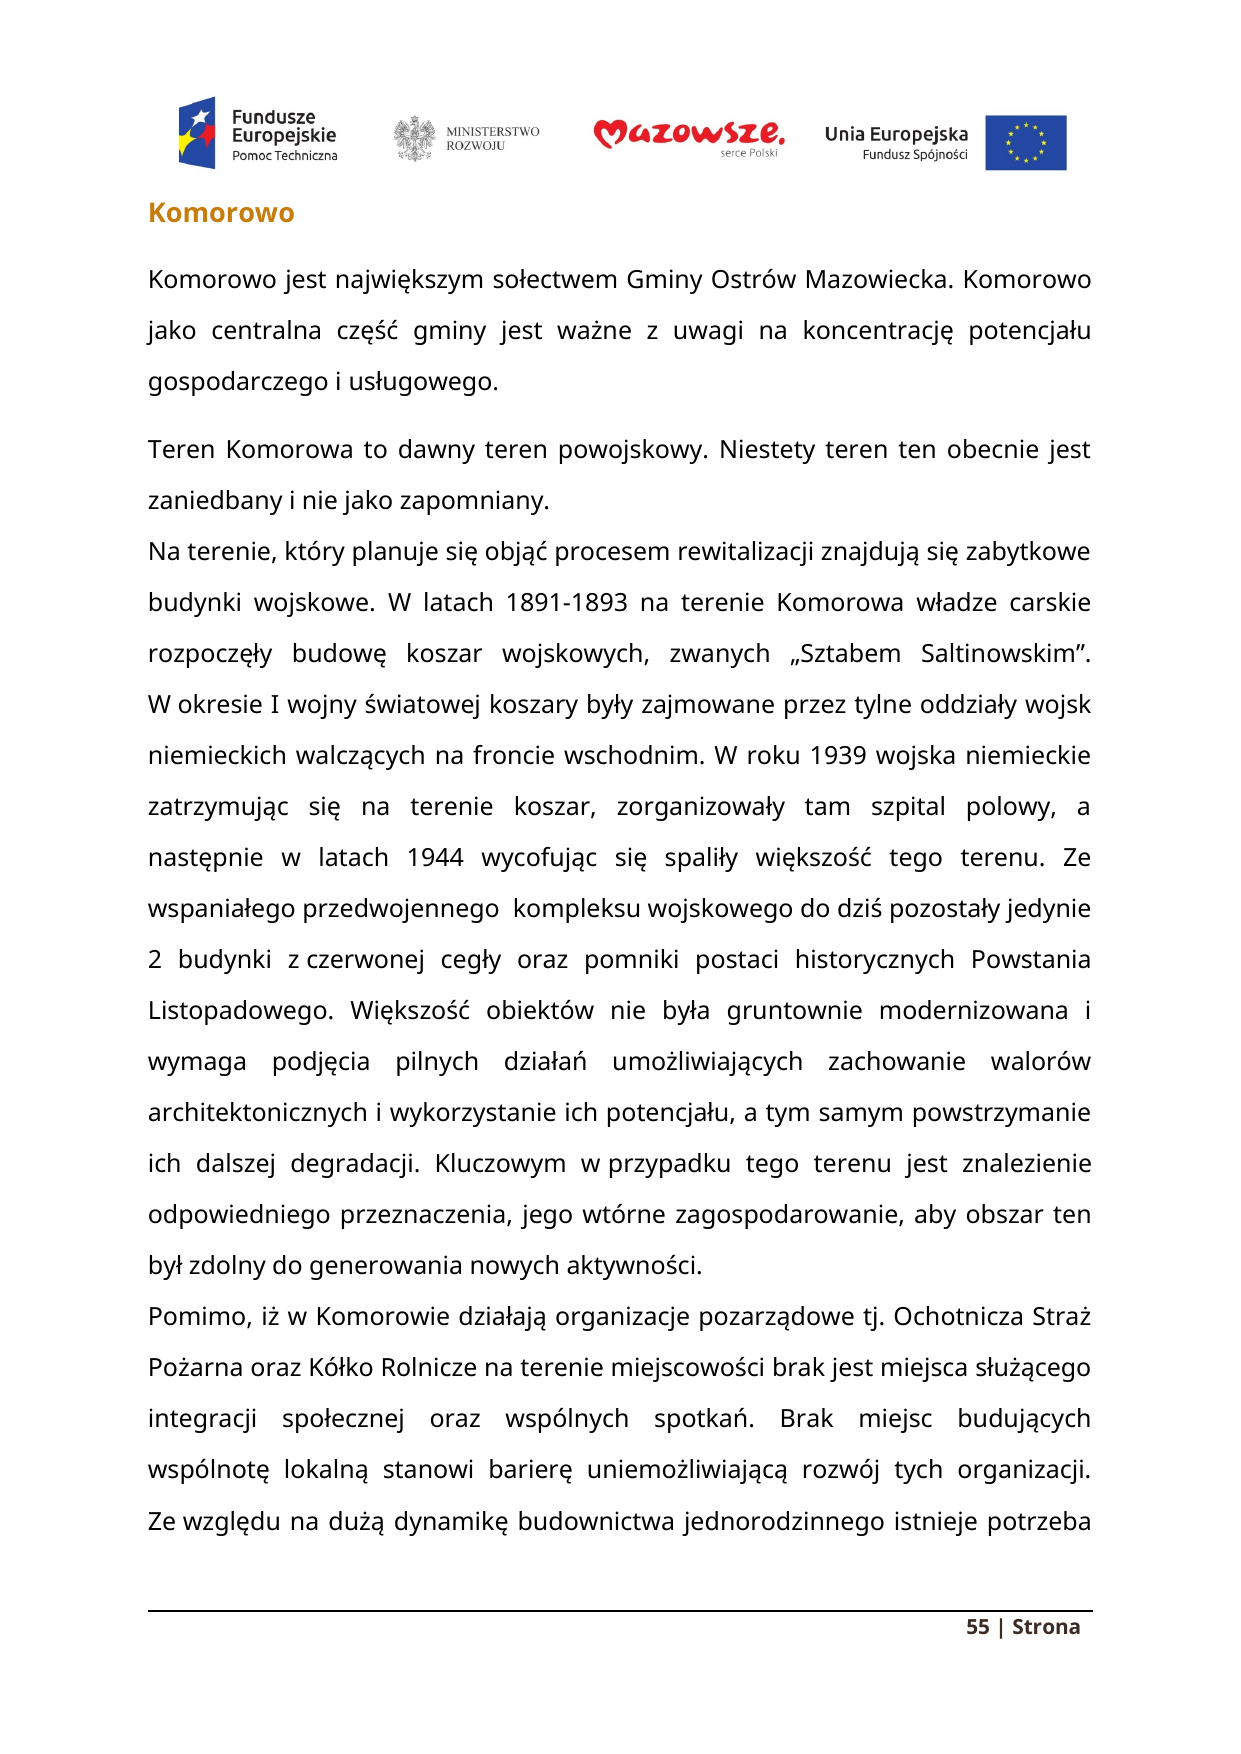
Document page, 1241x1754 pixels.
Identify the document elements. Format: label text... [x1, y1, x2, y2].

text Komorowo jest największym sołectwem Gminy Ostrów Mazowiecka. Komorowo jako centralna część gminy jest ważne z uwagi na koncentrację potencjału gospodarczego i usługowego. [148, 262, 1092, 398]
text Teren Komorowa to dawny teren powojskowy. Niestety teren ten obecnie jest zaniedbany i nie jako zapomniany. [148, 431, 1092, 516]
picture [147, 73, 1093, 194]
text Na terenie, który planuje się objąć procesem rewitalizacji znajdują się zabytkowe budynki wojskowe. W latach 1891-1893 na terenie Komorowa władze carskie rozpoczęły budowę koszar wojskowych, zwanych „Sztabem Saltinowskim”. W okresie I wojny światowej koszary były zajmowane przez tylne oddziały wojsk niemieckich walczących na froncie wschodnim. W roku 1939 wojska niemieckie zatrzymując się na terenie koszar, zorganizowały tam szpital polowy, a następnie w latach 1944 wycofując się spaliły większość tego terenu. Ze wspaniałego przedwojennego kompleksu wojskowego do dziś pozostały jedynie 2 budynki z czerwonej cegły oraz pomniki postaci historycznych Powstania Listopadowego. Większość obiektów nie była gruntownie modernizowana i wymaga podjęcia pilnych działań umożliwiających zachowanie walorów architektonicznych i wykorzystanie ich potencjału, a tym samym powstrzymanie ich dalszej degradacji. Kluczowym w przypadku tego terenu jest znalezienie odpowiedniego przeznaczenia, jego wtórne zagospodarowanie, aby obszar ten był zdolny do generowania nowych aktywności. [148, 533, 1092, 1282]
subtitle Komorowo [148, 194, 1092, 231]
